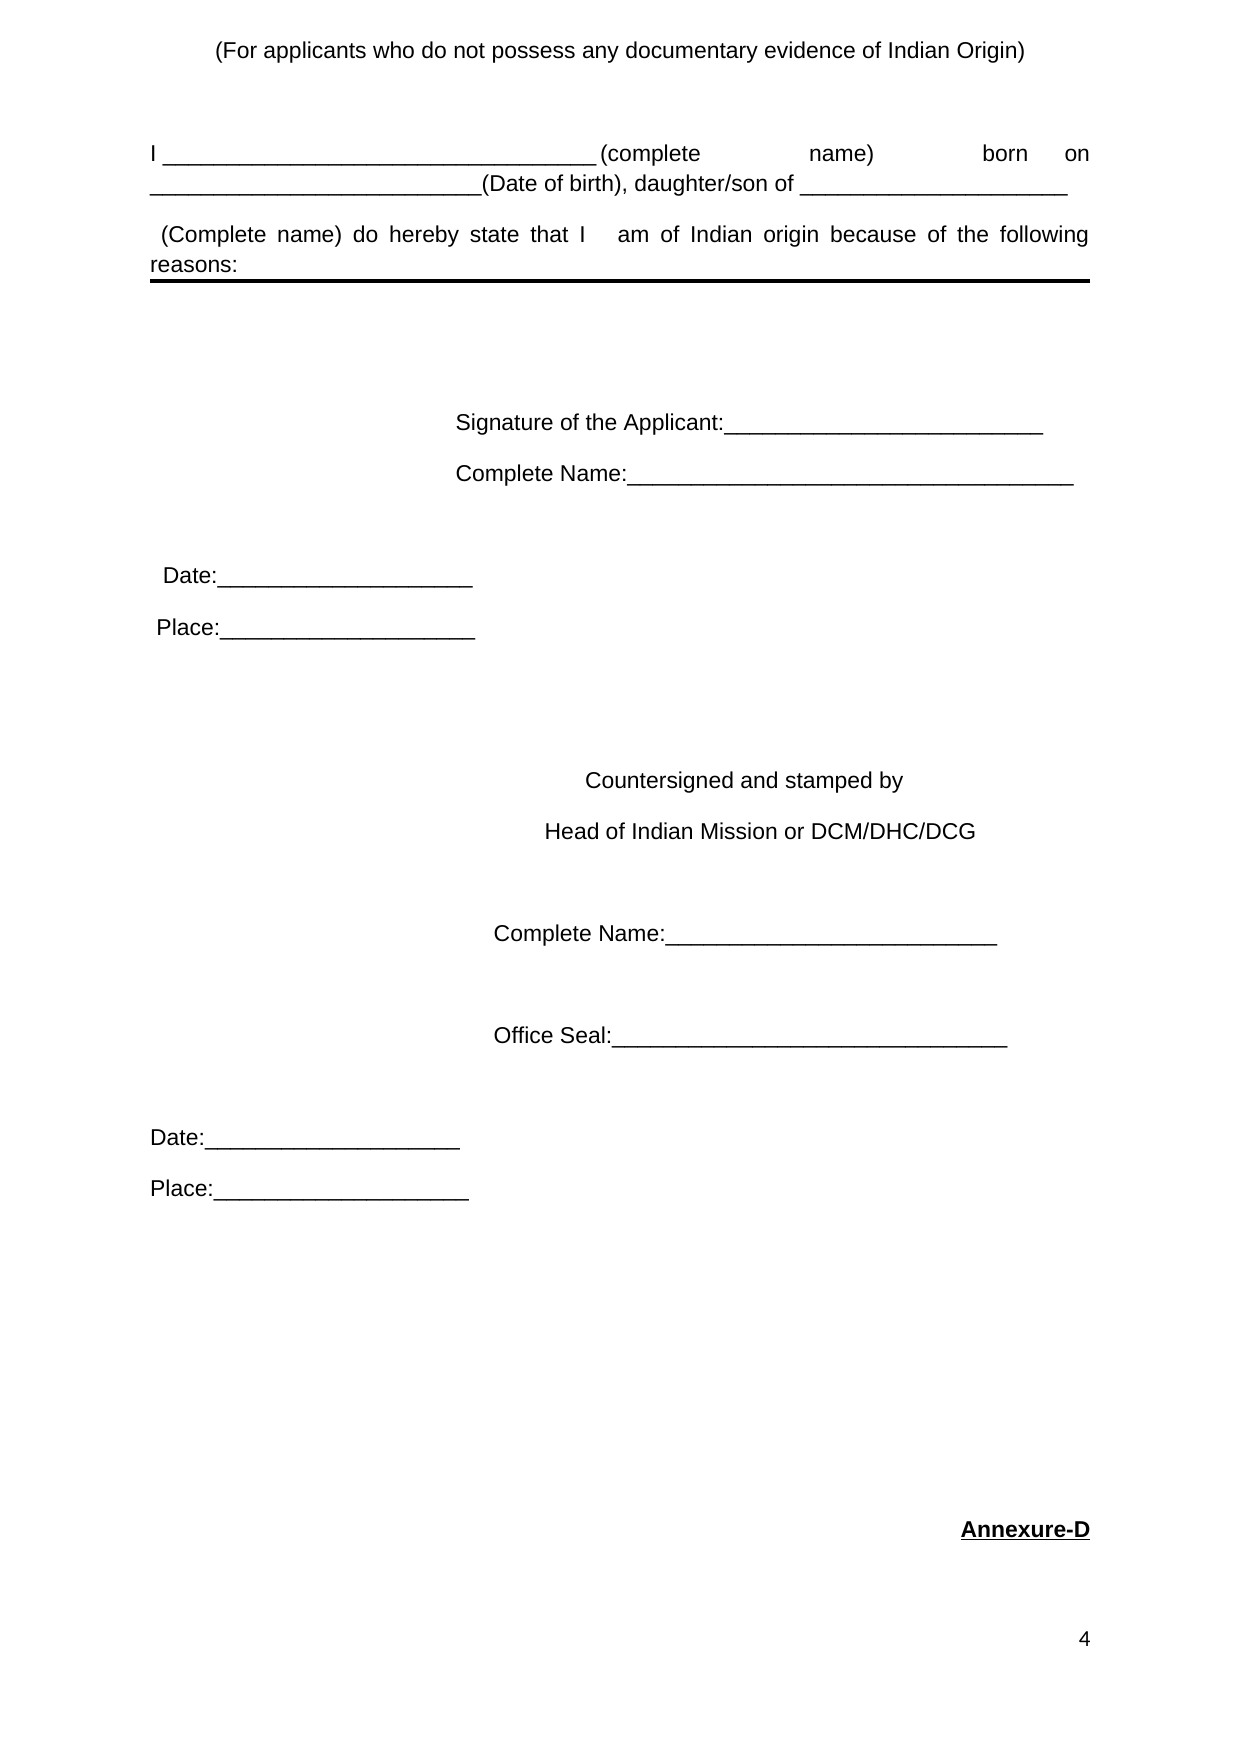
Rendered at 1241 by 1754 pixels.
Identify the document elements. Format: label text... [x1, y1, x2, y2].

text Annexure-D [150, 1516, 1090, 1542]
text Complete Name:___________________________________ [150, 460, 1090, 487]
text I __________________________________ (complete name) born on __________________________(Date of birth), daughter/son of _____________________ [150, 139, 1090, 196]
text Date:____________________ [150, 1124, 1090, 1150]
text Complete Name:__________________________ [150, 920, 1090, 946]
text Place:____________________ [150, 613, 1090, 640]
text (For applicants who do not possess any documentary evidence of Indian Origin) [150, 37, 1090, 64]
text Signature of the Applicant:_________________________ [150, 409, 1090, 436]
text (Complete name) do hereby state that I am of Indian origin because of the following reasons: [150, 221, 1090, 279]
text Date:____________________ [150, 562, 1090, 589]
text Head of Indian Mission or DCM/DHC/DCG [150, 818, 1090, 844]
text Office Seal:_______________________________ [150, 1022, 1090, 1048]
text Countersigned and stamped by [150, 767, 1090, 793]
text Place:____________________ [150, 1175, 1090, 1201]
